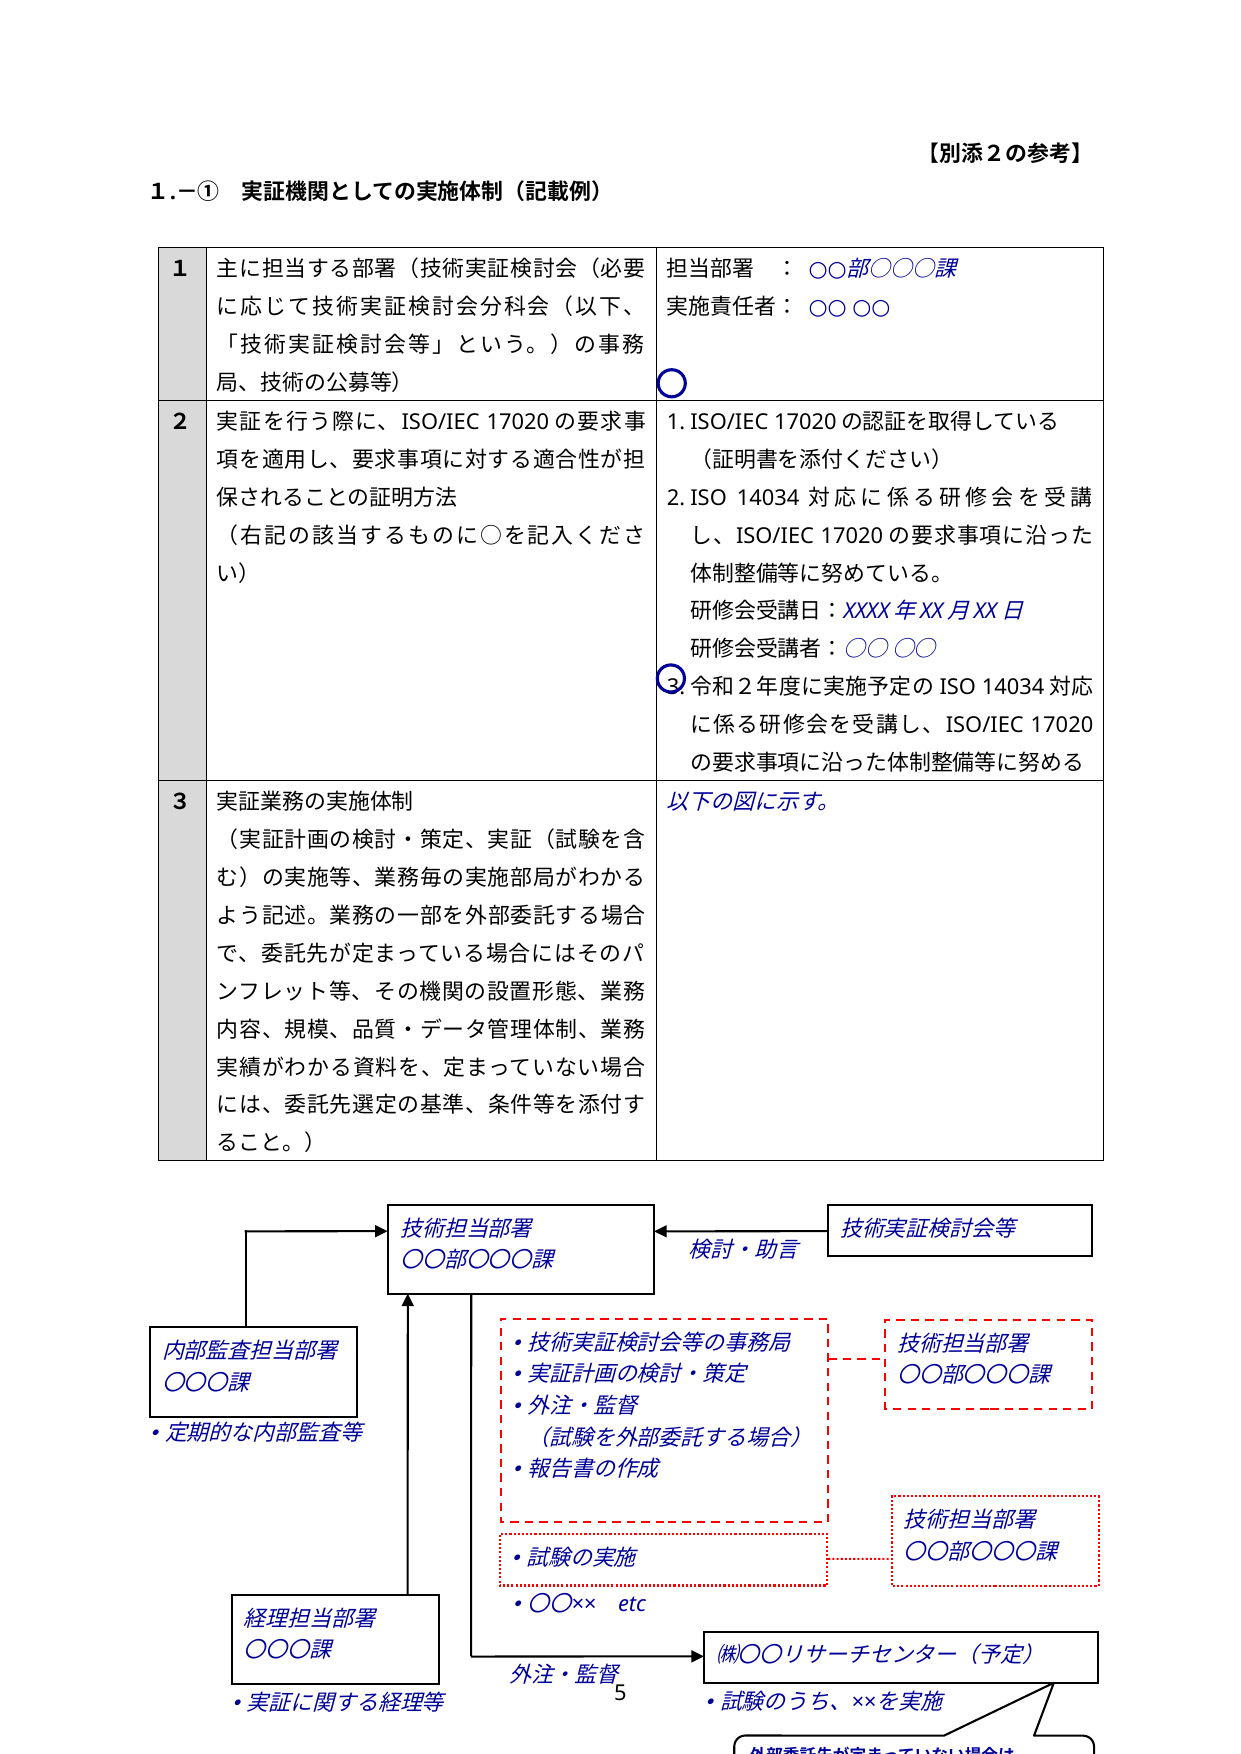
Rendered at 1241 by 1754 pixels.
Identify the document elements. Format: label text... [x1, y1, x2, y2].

table_cell 実証業務の実施体制 （実証計画の検討・策定、実証（試験を含む）の実施等、業務毎の実施部局がわかるよう記述。業務の一部を外部委託する場合で、委託先が定まっている場合にはそのパンフレット等、その機関の設置形態、業務内容、規模、品質・データ管理体制、業務実績がわかる資料を、定まっていない場合には、委託先選定の基準、条件等を添付すること。） [207, 781, 656, 1160]
table_cell 以下の図に示す。 [657, 781, 1103, 1160]
text １.－① 実証機関としての実施体制（記載例） [148, 171, 1092, 209]
table_cell ３ [159, 781, 206, 1160]
table_cell ISO/IEC 17020の認証を取得している （証明書を添付ください） ISO 14034対応に係る研修会を受講し、ISO/IEC 17020の要求事項に沿った体制整備等に努めている。 研修会受講日：XXXX年XX月XX日 研修会受講者：○○ ○○ 令和２年度に実施予定のISO 14034対応に係る研修会を受講し、ISO/IEC 17020の要求事項に沿った体制整備等に努める [657, 401, 1103, 780]
table_cell ２ [159, 401, 206, 780]
table_header 担当部署 ： ○○部○○○課 実施責任者： ○○ ○○ [657, 248, 1103, 400]
table_header 主に担当する部署（技術実証検討会（必要に応じて技術実証検討会分科会（以下、「技術実証検討会等」という。）の事務局、技術の公募等） [207, 248, 656, 400]
table_cell 実証を行う際に、ISO/IEC 17020の要求事項を適用し、要求事項に対する適合性が担保されることの証明方法 （右記の該当するものに○を記入ください） [207, 401, 656, 780]
table_header １ [159, 248, 206, 400]
text 【別添２の参考】 [148, 133, 1092, 171]
